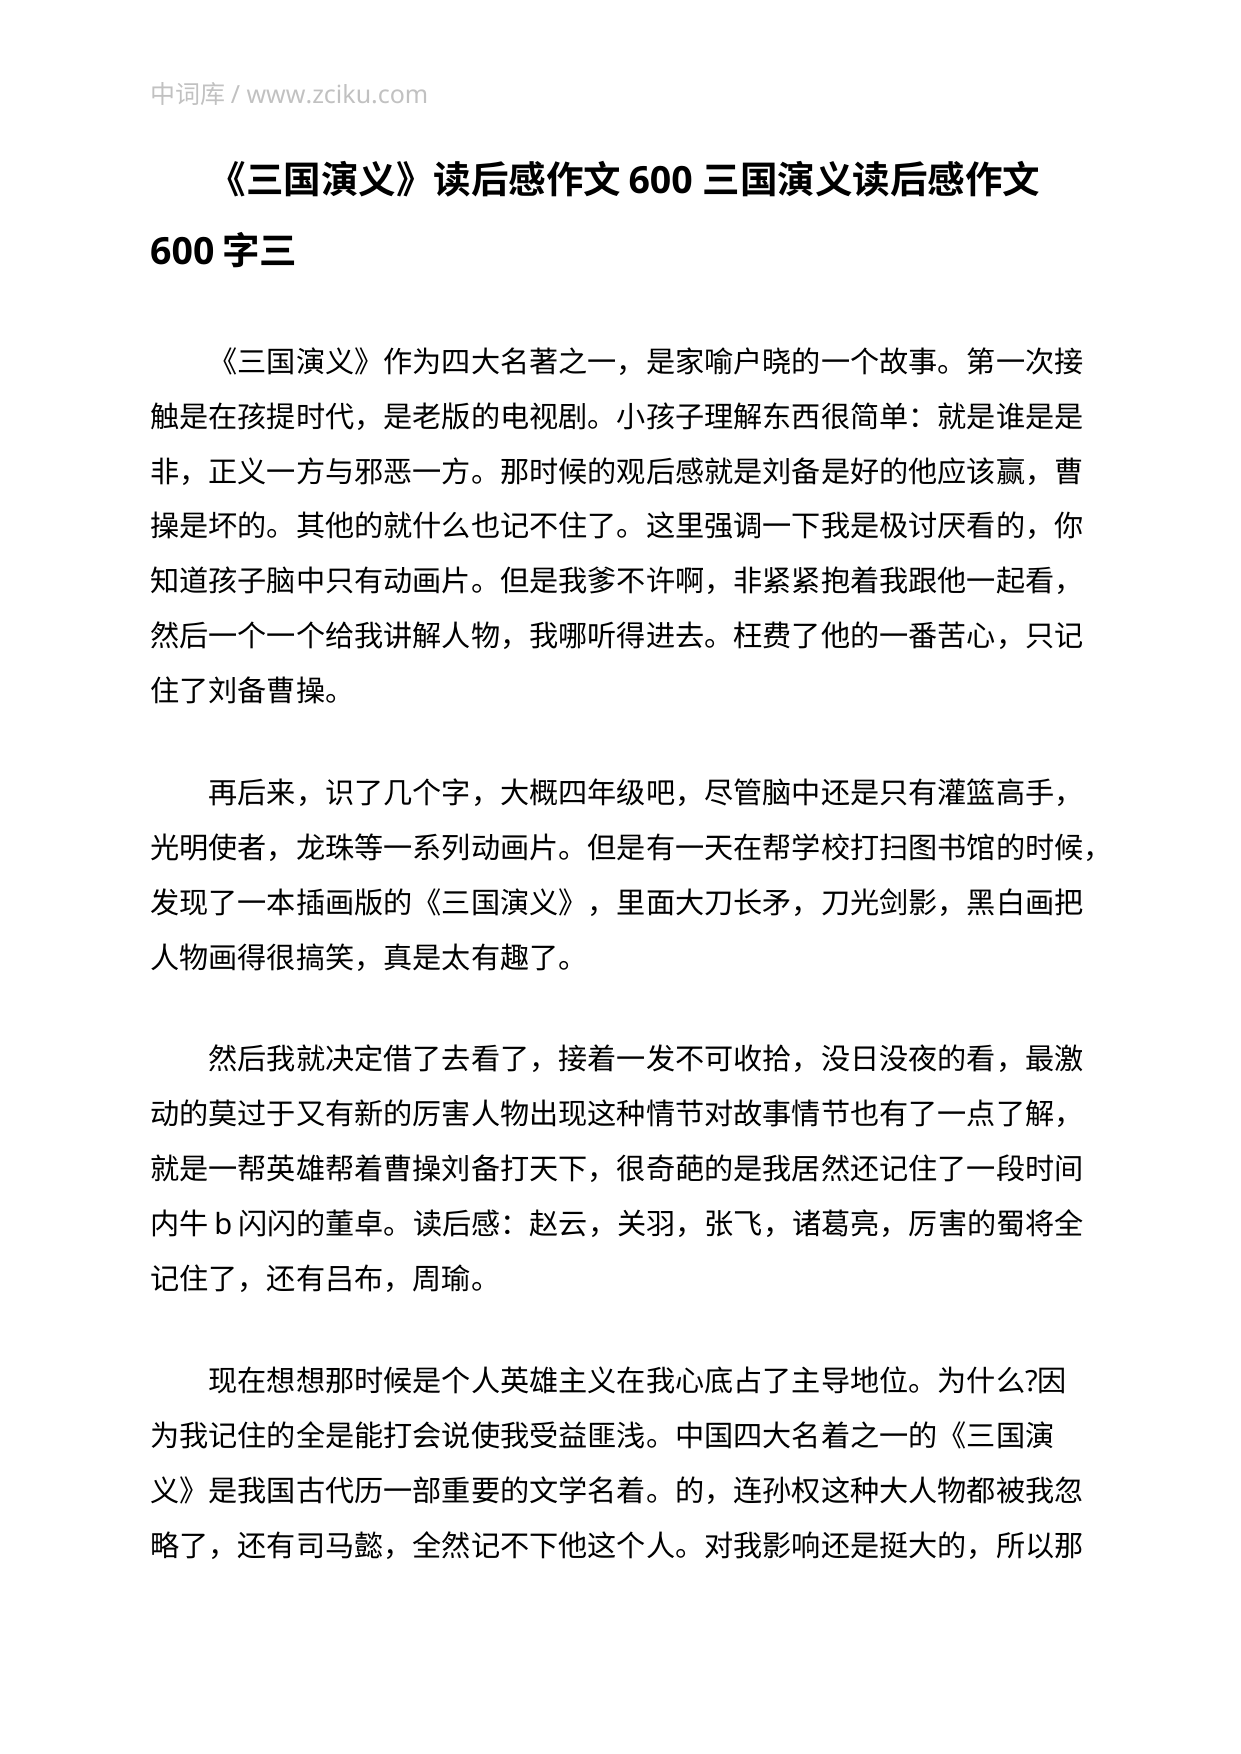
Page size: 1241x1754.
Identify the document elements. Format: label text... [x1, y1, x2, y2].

text 《三国演义》作为四大名著之一，是家喻户晓的一个故事。第一次接触是在孩提时代，是老版的电视剧。小孩子理解东西很简单：就是谁是是非，正义一方与邪恶一方。那时候的观后感就是刘备是好的他应该赢，曹操是坏的。其他的就什么也记不住了。这里强调一下我是极讨厌看的，你知道孩子脑中只有动画片。但是我爹不许啊，非紧紧抱着我跟他一起看，然后一个一个给我讲解人物，我哪听得进去。枉费了他的一番苦心，只记住了刘备曹操。 [150, 338, 1090, 710]
text 《三国演义》读后感作文600 三国演义读后感作文600字三 [150, 150, 1090, 275]
text 再后来，识了几个字，大概四年级吧，尽管脑中还是只有灌篮高手，光明使者，龙珠等一系列动画片。但是有一天在帮学校打扫图书馆的时候，发现了一本插画版的《三国演义》，里面大刀长矛，刀光剑影，黑白画把人物画得很搞笑，真是太有趣了。 [150, 769, 1090, 976]
text 然后我就决定借了去看了，接着一发不可收拾，没日没夜的看，最激动的莫过于又有新的厉害人物出现这种情节对故事情节也有了一点了解，就是一帮英雄帮着曹操刘备打天下，很奇葩的是我居然还记住了一段时间内牛b闪闪的董卓。读后感：赵云，关羽，张飞，诸葛亮，厉害的蜀将全记住了，还有吕布，周瑜。 [150, 1036, 1090, 1298]
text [150, 1357, 1090, 1564]
